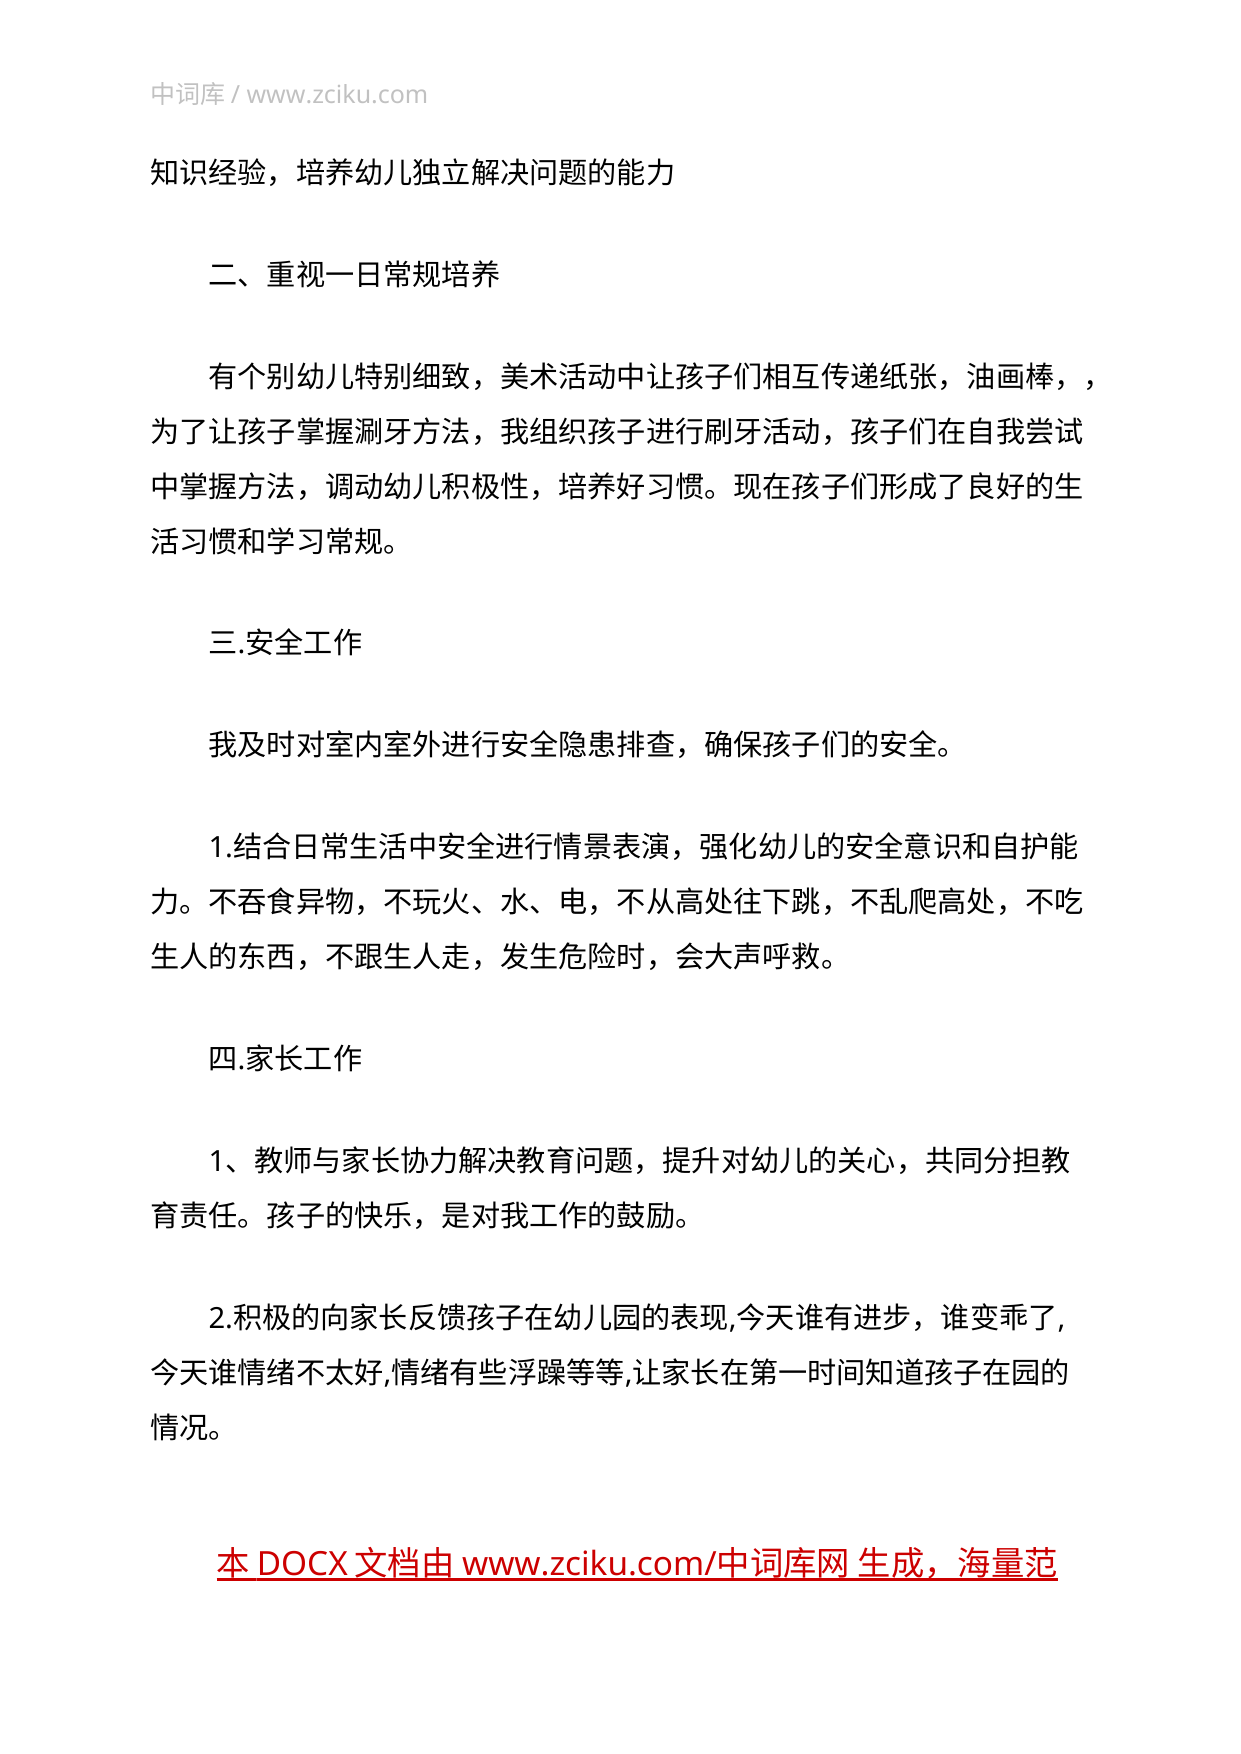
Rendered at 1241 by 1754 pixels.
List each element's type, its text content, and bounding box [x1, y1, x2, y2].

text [150, 150, 1090, 192]
text 二、重视一日常规培养 [150, 252, 1090, 294]
text 有个别幼儿特别细致，美术活动中让孩子们相互传递纸张，油画棒，，为了让孩子掌握涮牙方法，我组织孩子进行刷牙活动，孩子们在自我尝试中掌握方法，调动幼儿积极性，培养好习惯。现在孩子们形成了良好的生活习惯和学习常规。 [150, 353, 1090, 561]
text 2.积极的向家长反馈孩子在幼儿园的表现,今天谁有进步，谁变乖了,今天谁情绪不太好,情绪有些浮躁等等,让家长在第一时间知道孩子在园的情况。 [150, 1294, 1090, 1446]
text 我及时对室内室外进行安全隐患排查，确保孩子们的安全。 [150, 722, 1090, 764]
text 四.家长工作 [150, 1035, 1090, 1078]
text 三.安全工作 [150, 620, 1090, 662]
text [150, 1537, 1090, 1586]
text 1.结合日常生活中安全进行情景表演，强化幼儿的安全意识和自护能力。不吞食异物，不玩火、水、电，不从高处往下跳，不乱爬高处，不吃生人的东西，不跟生人走，发生危险时，会大声呼救。 [150, 824, 1090, 976]
text 1、教师与家长协力解决教育问题，提升对幼儿的关心，共同分担教育责任。孩子的快乐，是对我工作的鼓励。 [150, 1137, 1090, 1235]
